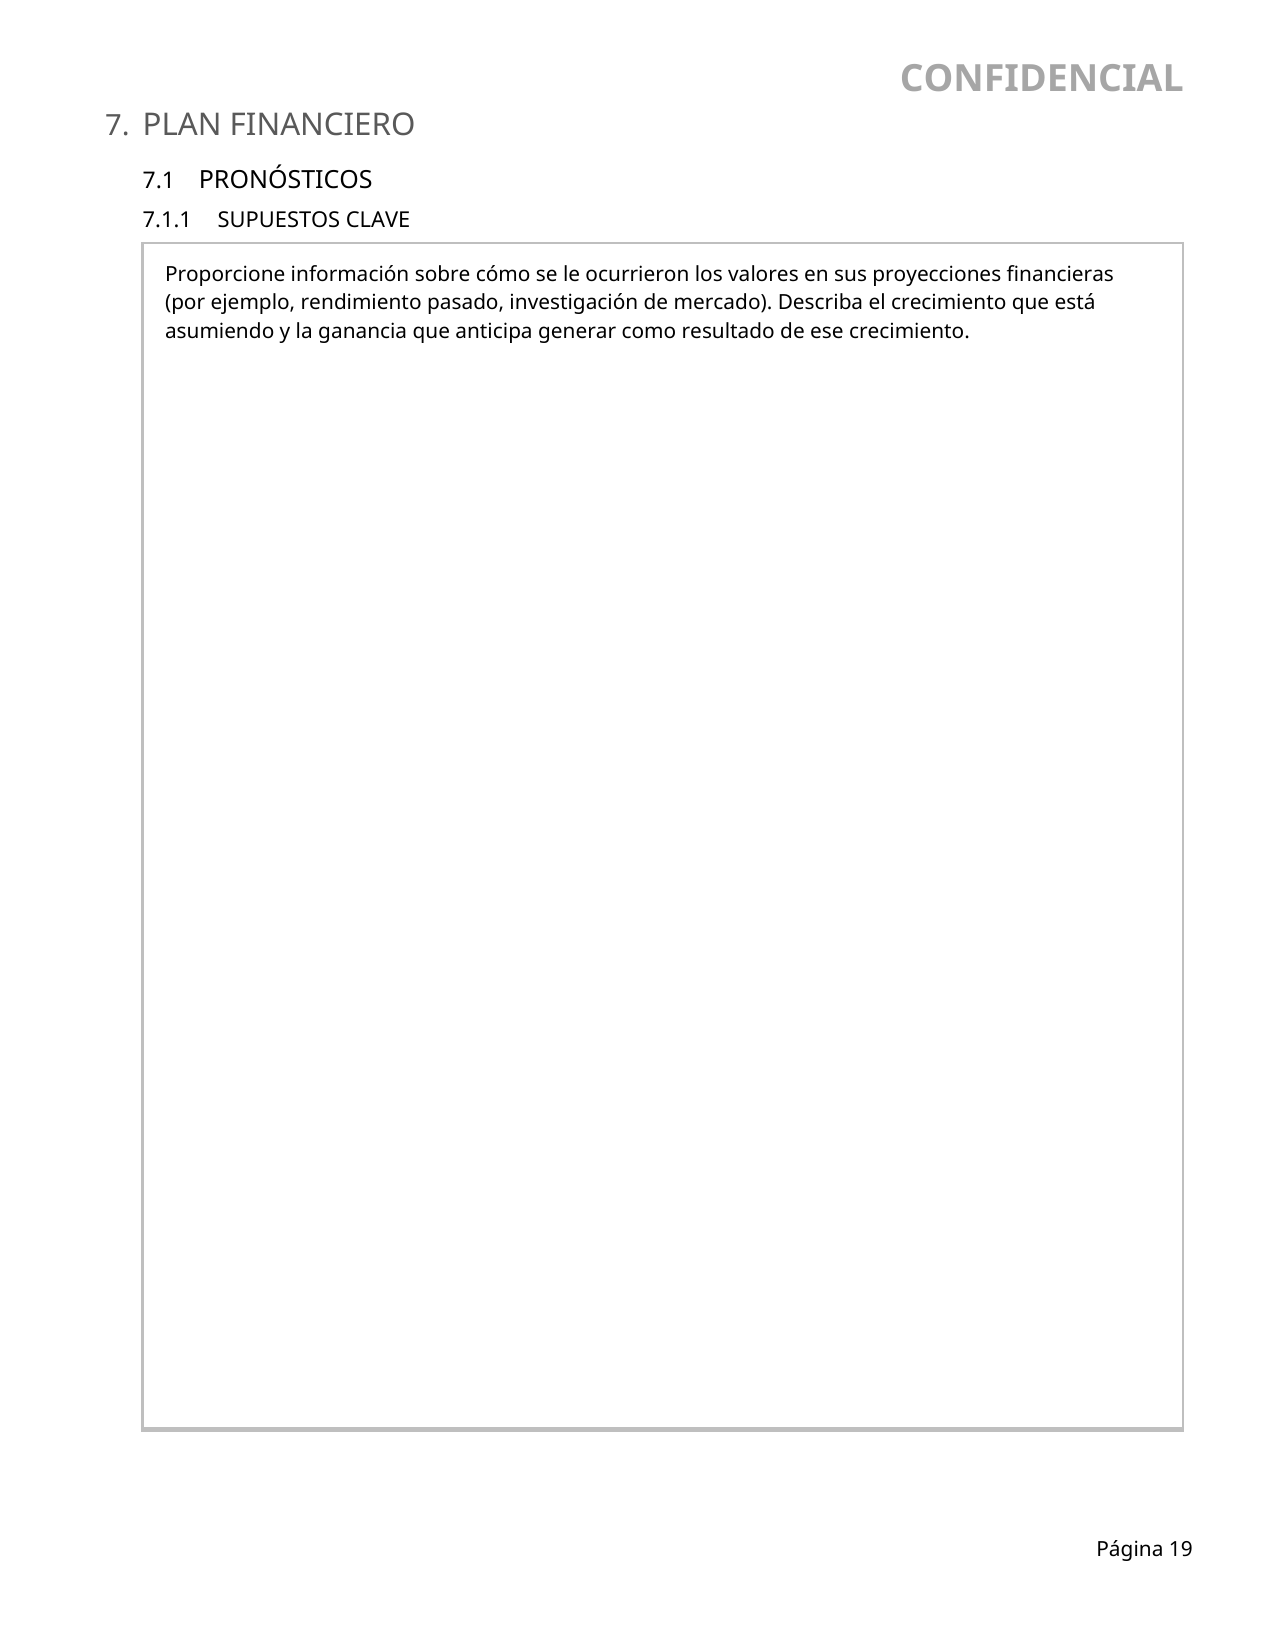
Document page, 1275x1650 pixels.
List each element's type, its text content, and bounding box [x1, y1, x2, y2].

subtitle SUPUESTOS CLAVE [142, 204, 1200, 233]
subtitle PLAN FINANCIERO [105, 102, 1200, 145]
subtitle PRONÓSTICOS [142, 161, 1200, 195]
table_header Proporcione información sobre cómo se le ocurrieron los valores en sus proyecciones financieras (por ejemplo, rendimiento pasado, investigación de mercado). Describa el crecimiento que está asumiendo y la ganancia que anticipa generar como resultado de ese crecimiento. [144, 244, 1182, 1427]
